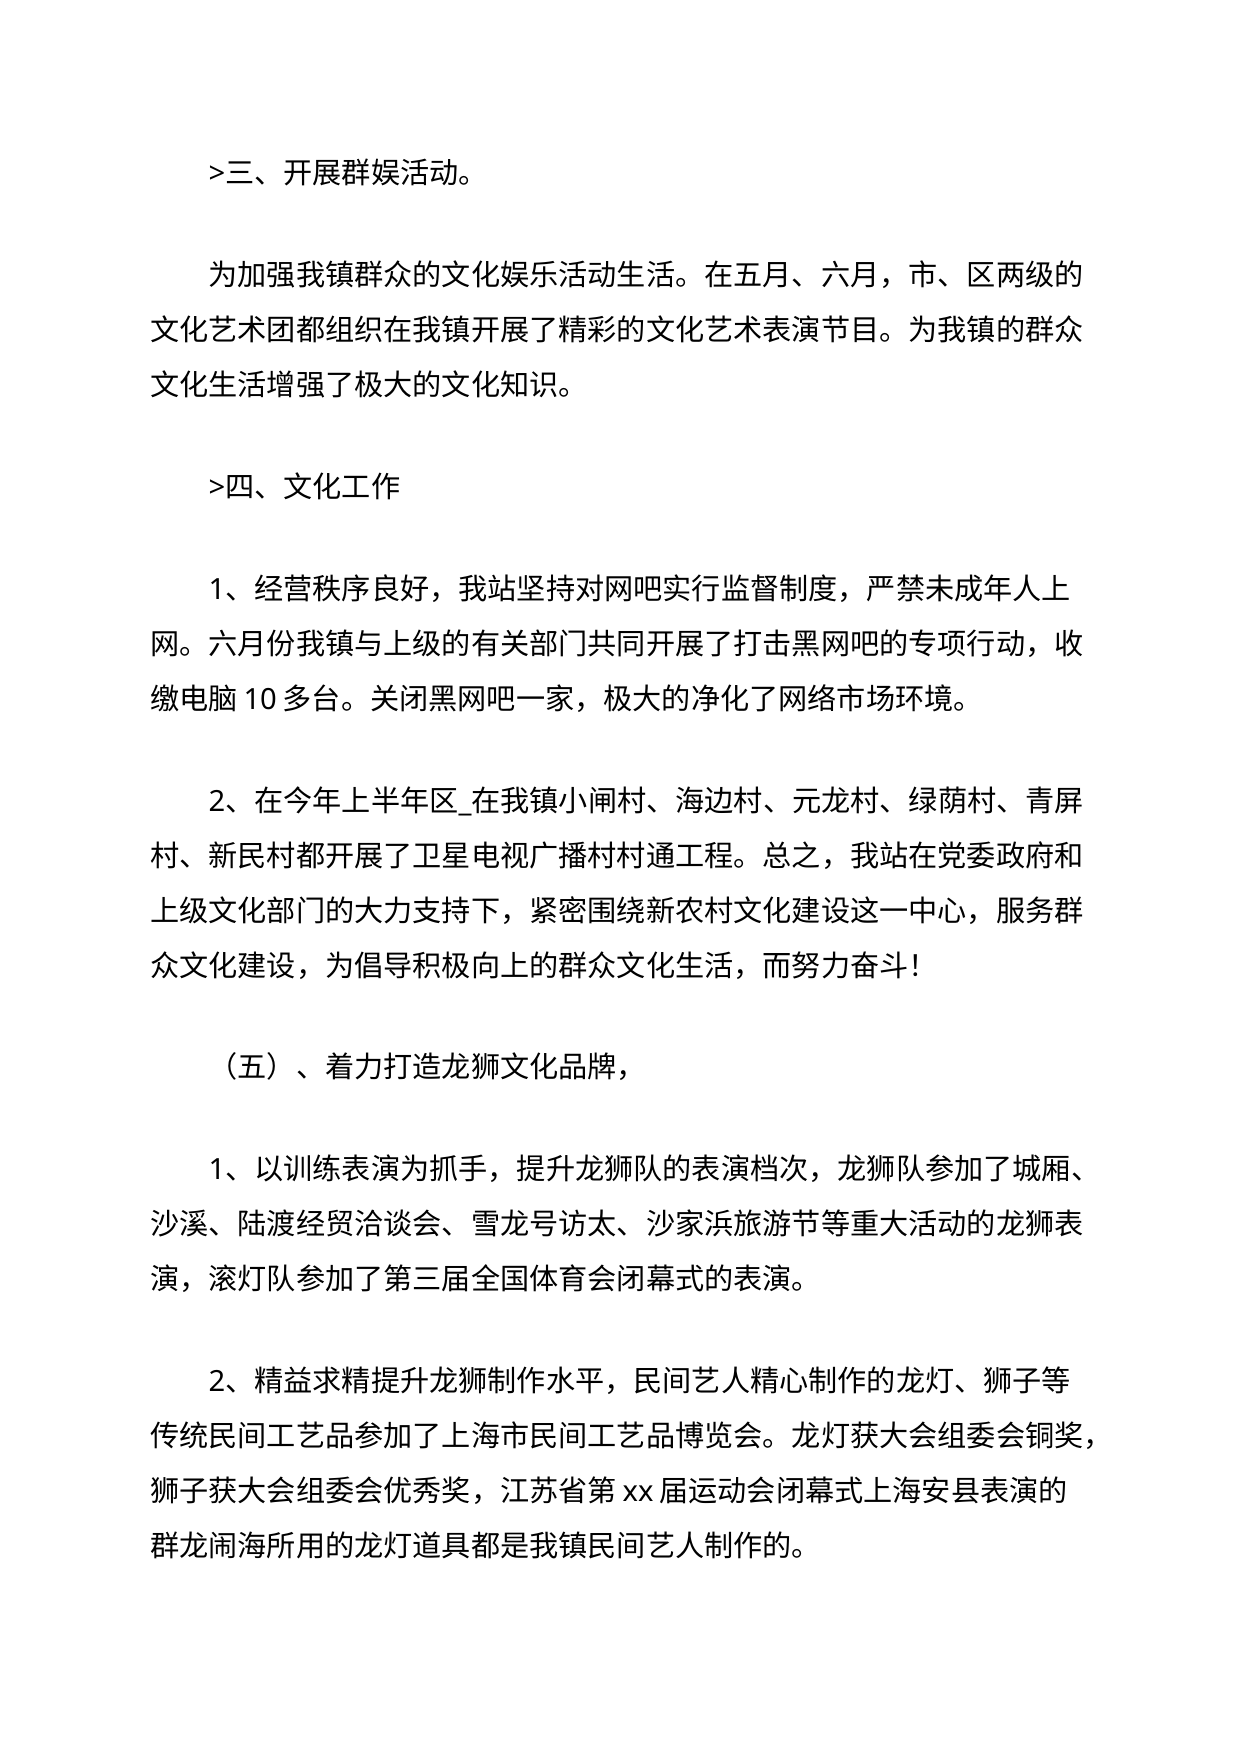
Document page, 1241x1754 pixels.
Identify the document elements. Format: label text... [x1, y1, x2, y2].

text 2、精益求精提升龙狮制作水平，民间艺人精心制作的龙灯、狮子等传统民间工艺品参加了上海市民间工艺品博览会。龙灯获大会组委会铜奖，狮子获大会组委会优秀奖，江苏省第xx届运动会闭幕式上海安县表演的群龙闹海所用的龙灯道具都是我镇民间艺人制作的。 [150, 1357, 1090, 1564]
text 1、经营秩序良好，我站坚持对网吧实行监督制度，严禁未成年人上网。六月份我镇与上级的有关部门共同开展了打击黑网吧的专项行动，收缴电脑10多台。关闭黑网吧一家，极大的净化了网络市场环境。 [150, 566, 1090, 718]
text >四、文化工作 [150, 463, 1090, 506]
text 2、在今年上半年区_在我镇小闸村、海边村、元龙村、绿荫村、青屏村、新民村都开展了卫星电视广播村村通工程。总之，我站在党委政府和上级文化部门的大力支持下，紧密围绕新农村文化建设这一中心，服务群众文化建设，为倡导积极向上的群众文化生活，而努力奋斗！ [150, 777, 1090, 984]
text 1、以训练表演为抓手，提升龙狮队的表演档次，龙狮队参加了城厢、沙溪、陆渡经贸洽谈会、雪龙号访太、沙家浜旅游节等重大活动的龙狮表演，滚灯队参加了第三届全国体育会闭幕式的表演。 [150, 1146, 1090, 1298]
text 为加强我镇群众的文化娱乐活动生活。在五月、六月，市、区两级的文化艺术团都组织在我镇开展了精彩的文化艺术表演节目。为我镇的群众文化生活增强了极大的文化知识。 [150, 252, 1090, 404]
text >三、开展群娱活动。 [150, 150, 1090, 192]
text （五）、着力打造龙狮文化品牌， [150, 1044, 1090, 1086]
